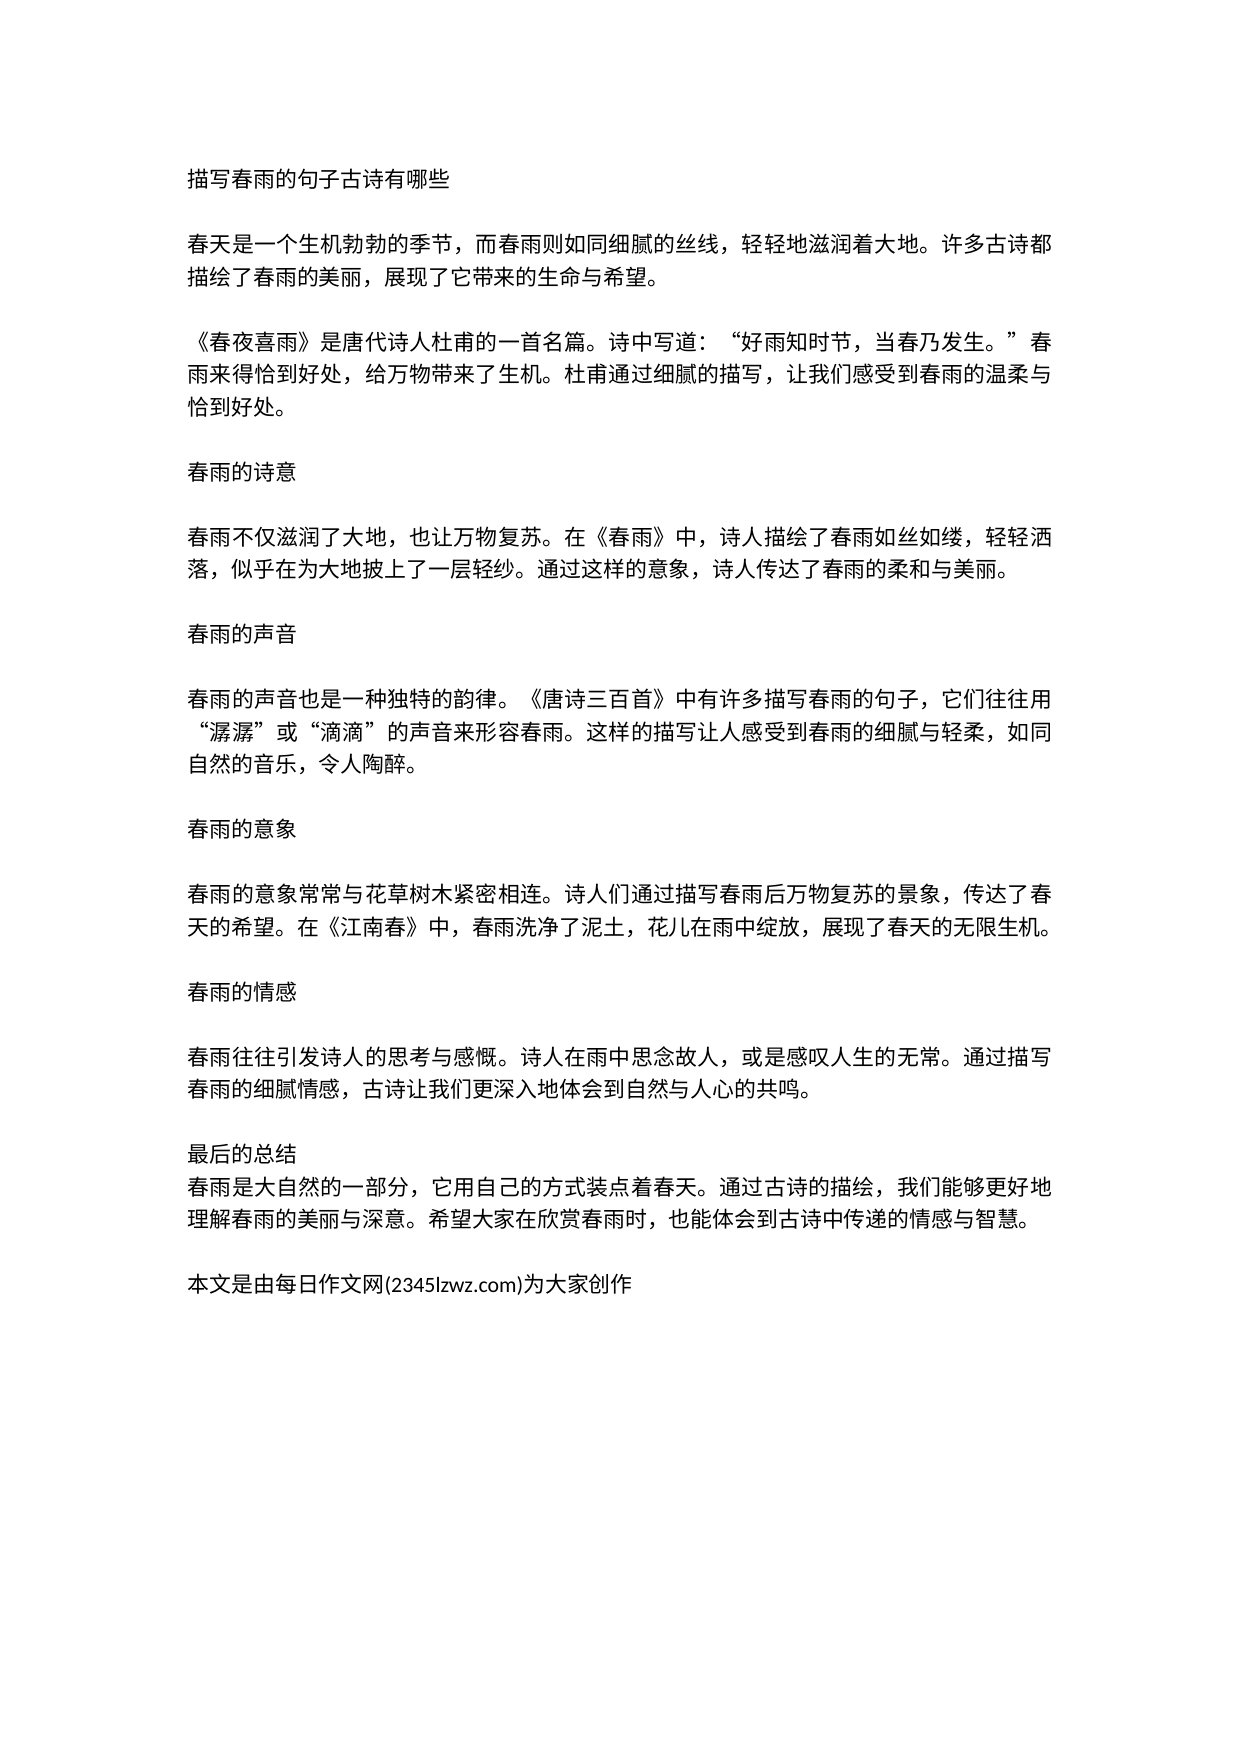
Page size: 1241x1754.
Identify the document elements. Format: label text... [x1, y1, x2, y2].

text 描写春雨的句子古诗有哪些 [187, 162, 1053, 194]
text 春雨的意象常常与花草树木紧密相连。诗人们通过描写春雨后万物复苏的景象，传达了春天的希望。在《江南春》中，春雨洗净了泥土，花儿在雨中绽放，展现了春天的无限生机。 [187, 877, 1053, 942]
text 春雨不仅滋润了大地，也让万物复苏。在《春雨》中，诗人描绘了春雨如丝如缕，轻轻洒落，似乎在为大地披上了一层轻纱。通过这样的意象，诗人传达了春雨的柔和与美丽。 [187, 519, 1053, 584]
text 春天是一个生机勃勃的季节，而春雨则如同细腻的丝线，轻轻地滋润着大地。许多古诗都描绘了春雨的美丽，展现了它带来的生命与希望。 [187, 227, 1053, 292]
text 春雨的情感 [187, 974, 1053, 1007]
text 最后的总结 [187, 1137, 1053, 1169]
text 春雨的意象 [187, 812, 1053, 844]
text 春雨是大自然的一部分，它用自己的方式装点着春天。通过古诗的描绘，我们能够更好地理解春雨的美丽与深意。希望大家在欣赏春雨时，也能体会到古诗中传递的情感与智慧。 [187, 1169, 1053, 1234]
text 春雨往往引发诗人的思考与感慨。诗人在雨中思念故人，或是感叹人生的无常。通过描写春雨的细腻情感，古诗让我们更深入地体会到自然与人心的共鸣。 [187, 1039, 1053, 1104]
text 春雨的声音 [187, 617, 1053, 649]
text 春雨的声音也是一种独特的韵律。《唐诗三百首》中有许多描写春雨的句子，它们往往用“潺潺”或“滴滴”的声音来形容春雨。这样的描写让人感受到春雨的细腻与轻柔，如同自然的音乐，令人陶醉。 [187, 682, 1053, 779]
text 本文是由每日作文网(2345lzwz.com)为大家创作 [187, 1267, 1053, 1299]
text 春雨的诗意 [187, 454, 1053, 487]
text 《春夜喜雨》是唐代诗人杜甫的一首名篇。诗中写道：“好雨知时节，当春乃发生。”春雨来得恰到好处，给万物带来了生机。杜甫通过细腻的描写，让我们感受到春雨的温柔与恰到好处。 [187, 324, 1053, 422]
